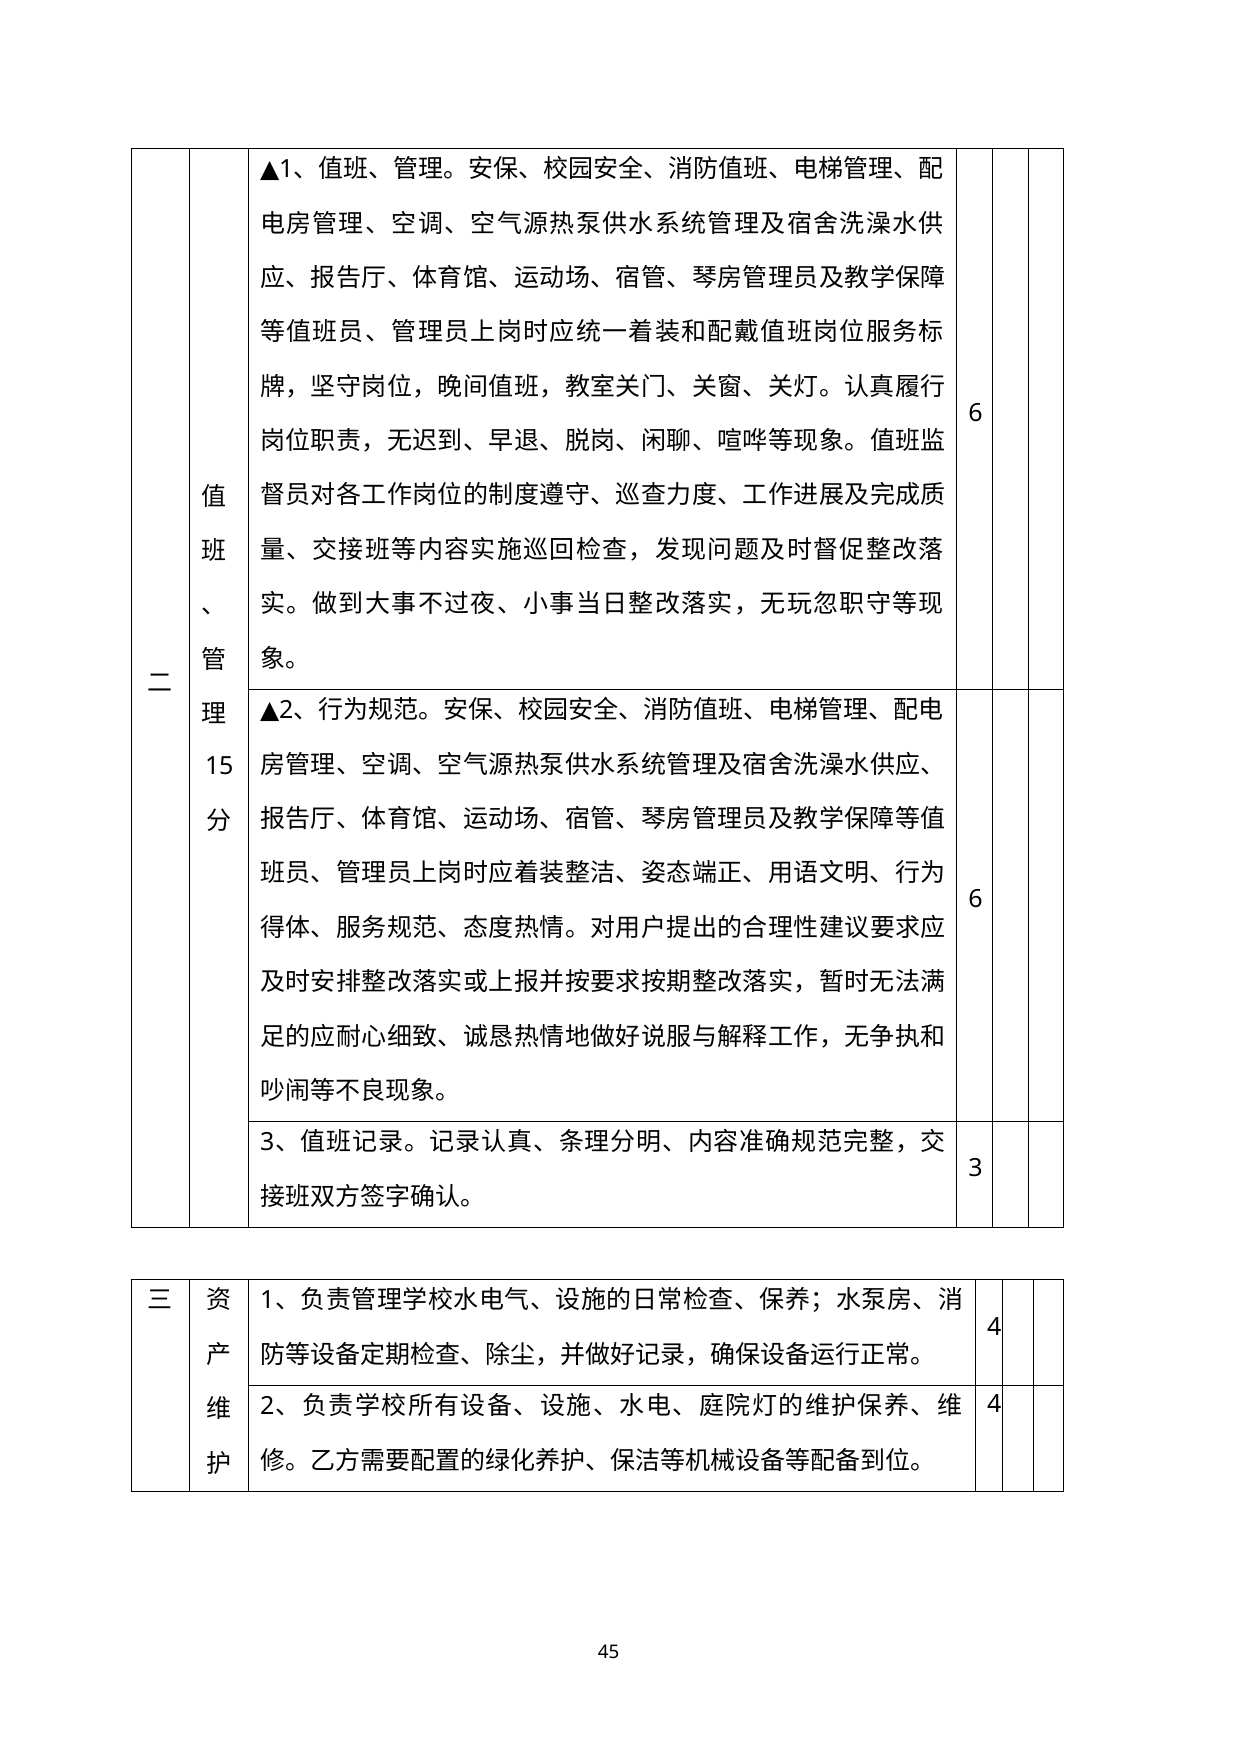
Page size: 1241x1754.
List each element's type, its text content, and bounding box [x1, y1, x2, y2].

table_cell [1029, 149, 1063, 689]
table_header 1、负责管理学校水电气、设施的日常检查、保养；水泵房、消防等设备定期检查、除尘，并做好记录，确保设备运行正常。 [249, 1280, 975, 1385]
table_cell [1029, 690, 1063, 1121]
table_cell [993, 1122, 1028, 1227]
table_cell [1034, 1386, 1063, 1491]
table_cell [993, 149, 1028, 689]
table_cell 6 [957, 690, 992, 1121]
table_cell 3 [957, 1122, 992, 1227]
table_header 资产维护管理 20分 [190, 1280, 248, 1491]
table_header [1034, 1280, 1063, 1385]
table_cell 2、负责学校所有设备、设施、水电、庭院灯的维护保养、维修。乙方需要配置的绿化养护、保洁等机械设备等配备到位。 [249, 1386, 975, 1491]
table_cell ▲2、行为规范。安保、校园安全、消防值班、电梯管理、配电房管理、空调、空气源热泵供水系统管理及宿舍洗澡水供应、报告厅、体育馆、运动场、宿管、琴房管理员及教学保障等值班员、管理员上岗时应着装整洁、姿态端正、用语文明、行为得体、服务规范、态度热情。对用户提出的合理性建议要求应及时安排整改落实或上报并按要求按期整改落实，暂时无法满足的应耐心细致、诚恳热情地做好说服与解释工作，无争执和吵闹等不良现象。 [249, 690, 956, 1121]
table_cell 值班、管理 15分 [190, 149, 248, 1227]
table_cell 3、值班记录。记录认真、条理分明、内容准确规范完整，交接班双方签字确认。 [249, 1122, 956, 1227]
table_cell 4 [976, 1386, 1002, 1491]
table_cell [1029, 1122, 1063, 1227]
table_header 4 [976, 1280, 1002, 1385]
table_header [1003, 1280, 1033, 1385]
table_cell [993, 690, 1028, 1121]
table_cell ▲1、值班、管理。安保、校园安全、消防值班、电梯管理、配电房管理、空调、空气源热泵供水系统管理及宿舍洗澡水供应、报告厅、体育馆、运动场、宿管、琴房管理员及教学保障等值班员、管理员上岗时应统一着装和配戴值班岗位服务标牌，坚守岗位，晚间值班，教室关门、关窗、关灯。认真履行岗位职责，无迟到、早退、脱岗、闲聊、喧哗等现象。值班监督员对各工作岗位的制度遵守、巡查力度、工作进展及完成质量、交接班等内容实施巡回检查，发现问题及时督促整改落实。做到大事不过夜、小事当日整改落实，无玩忽职守等现象。 [249, 149, 956, 689]
table_cell [1003, 1386, 1033, 1491]
table_cell 二 [132, 149, 189, 1227]
table_cell 6 [957, 149, 992, 689]
table_header 三 [132, 1280, 189, 1491]
